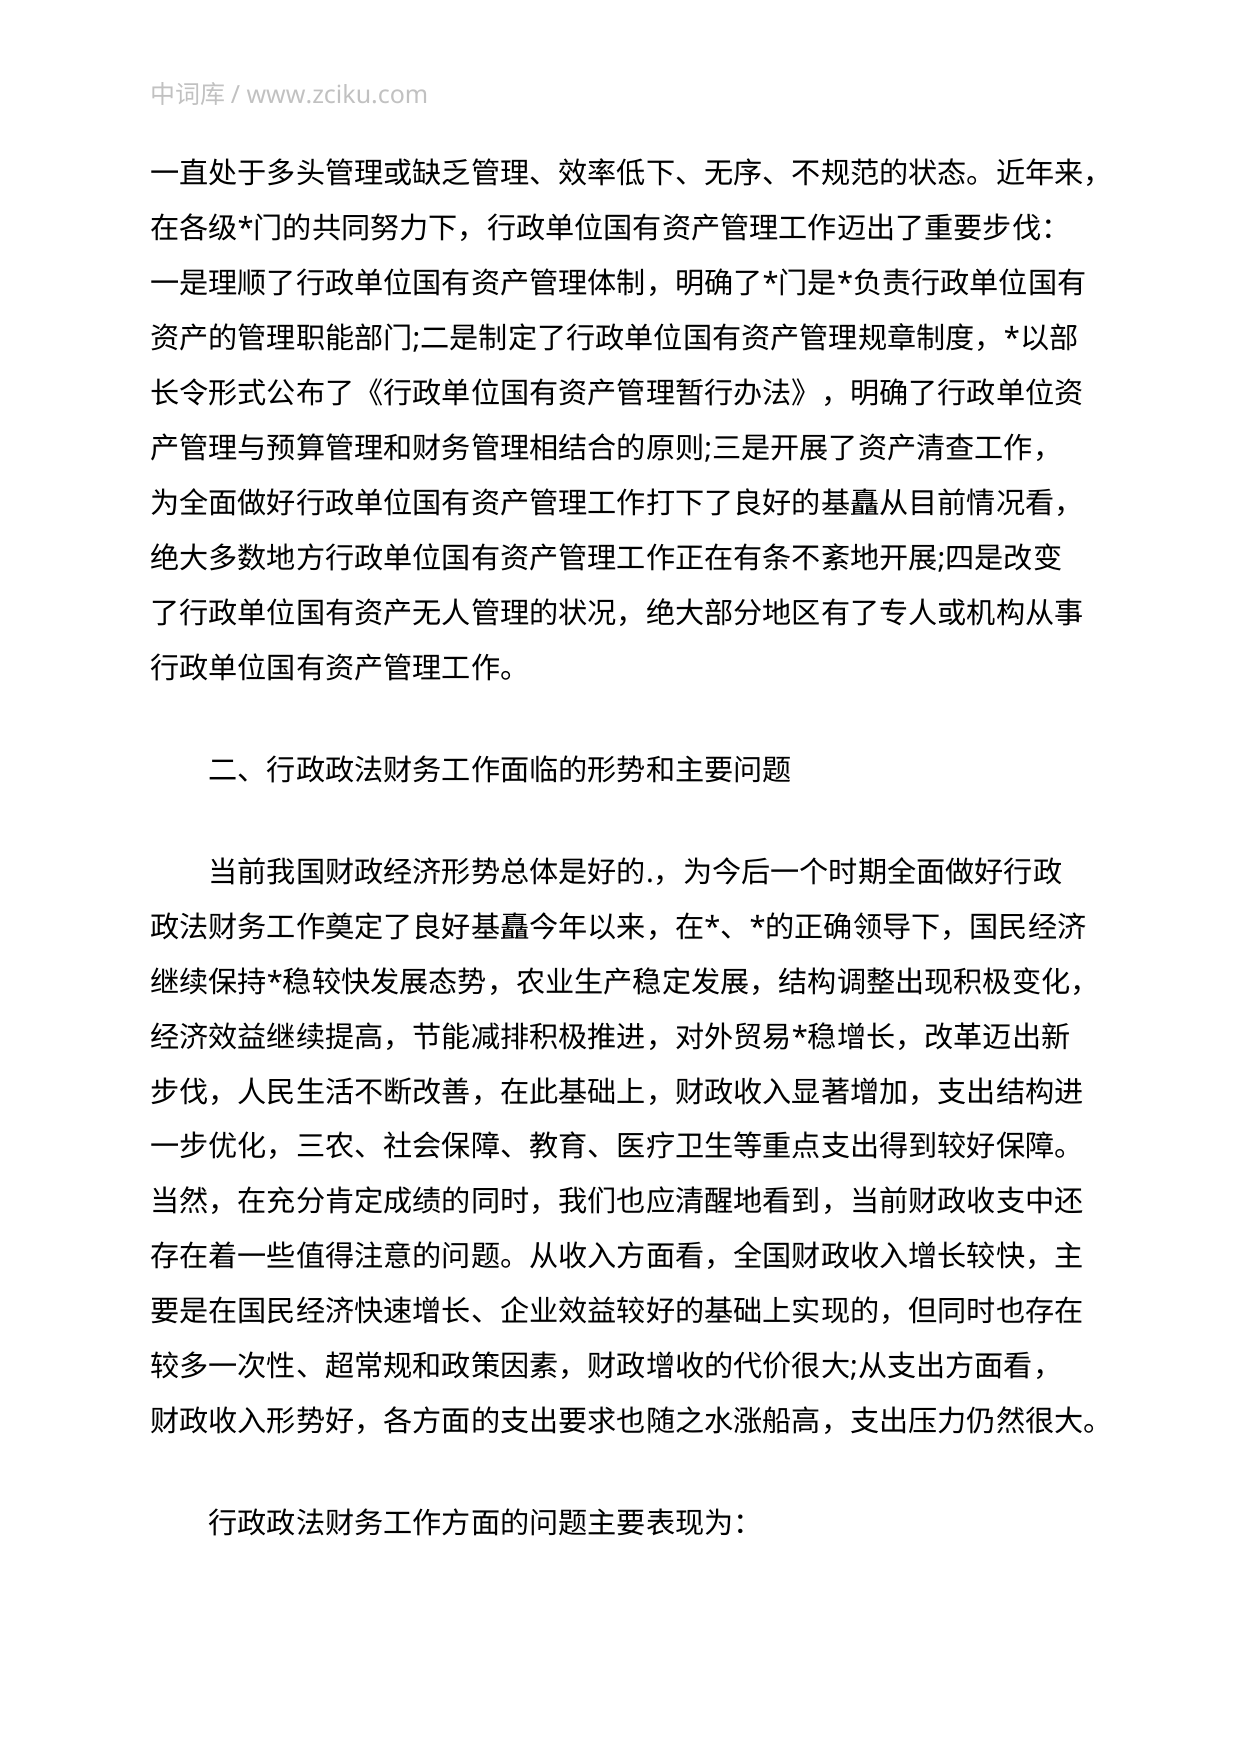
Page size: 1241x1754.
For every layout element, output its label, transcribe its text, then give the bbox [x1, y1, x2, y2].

text 二、行政政法财务工作面临的形势和主要问题 [150, 746, 1090, 789]
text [150, 150, 1090, 687]
text 行政政法财务工作方面的问题主要表现为： [150, 1499, 1090, 1542]
text 当前我国财政经济形势总体是好的.，为今后一个时期全面做好行政政法财务工作奠定了良好基矗今年以来，在*、*的正确领导下，国民经济继续保持*稳较快发展态势，农业生产稳定发展，结构调整出现积极变化，经济效益继续提高，节能减排积极推进，对外贸易*稳增长，改革迈出新步伐，人民生活不断改善，在此基础上，财政收入显著增加，支出结构进一步优化，三农、社会保障、教育、医疗卫生等重点支出得到较好保障。当然，在充分肯定成绩的同时，我们也应清醒地看到，当前财政收支中还存在着一些值得注意的问题。从收入方面看，全国财政收入增长较快，主要是在国民经济快速增长、企业效益较好的基础上实现的，但同时也存在较多一次性、超常规和政策因素，财政增收的代价很大;从支出方面看，财政收入形势好，各方面的支出要求也随之水涨船高，支出压力仍然很大。 [150, 848, 1090, 1440]
